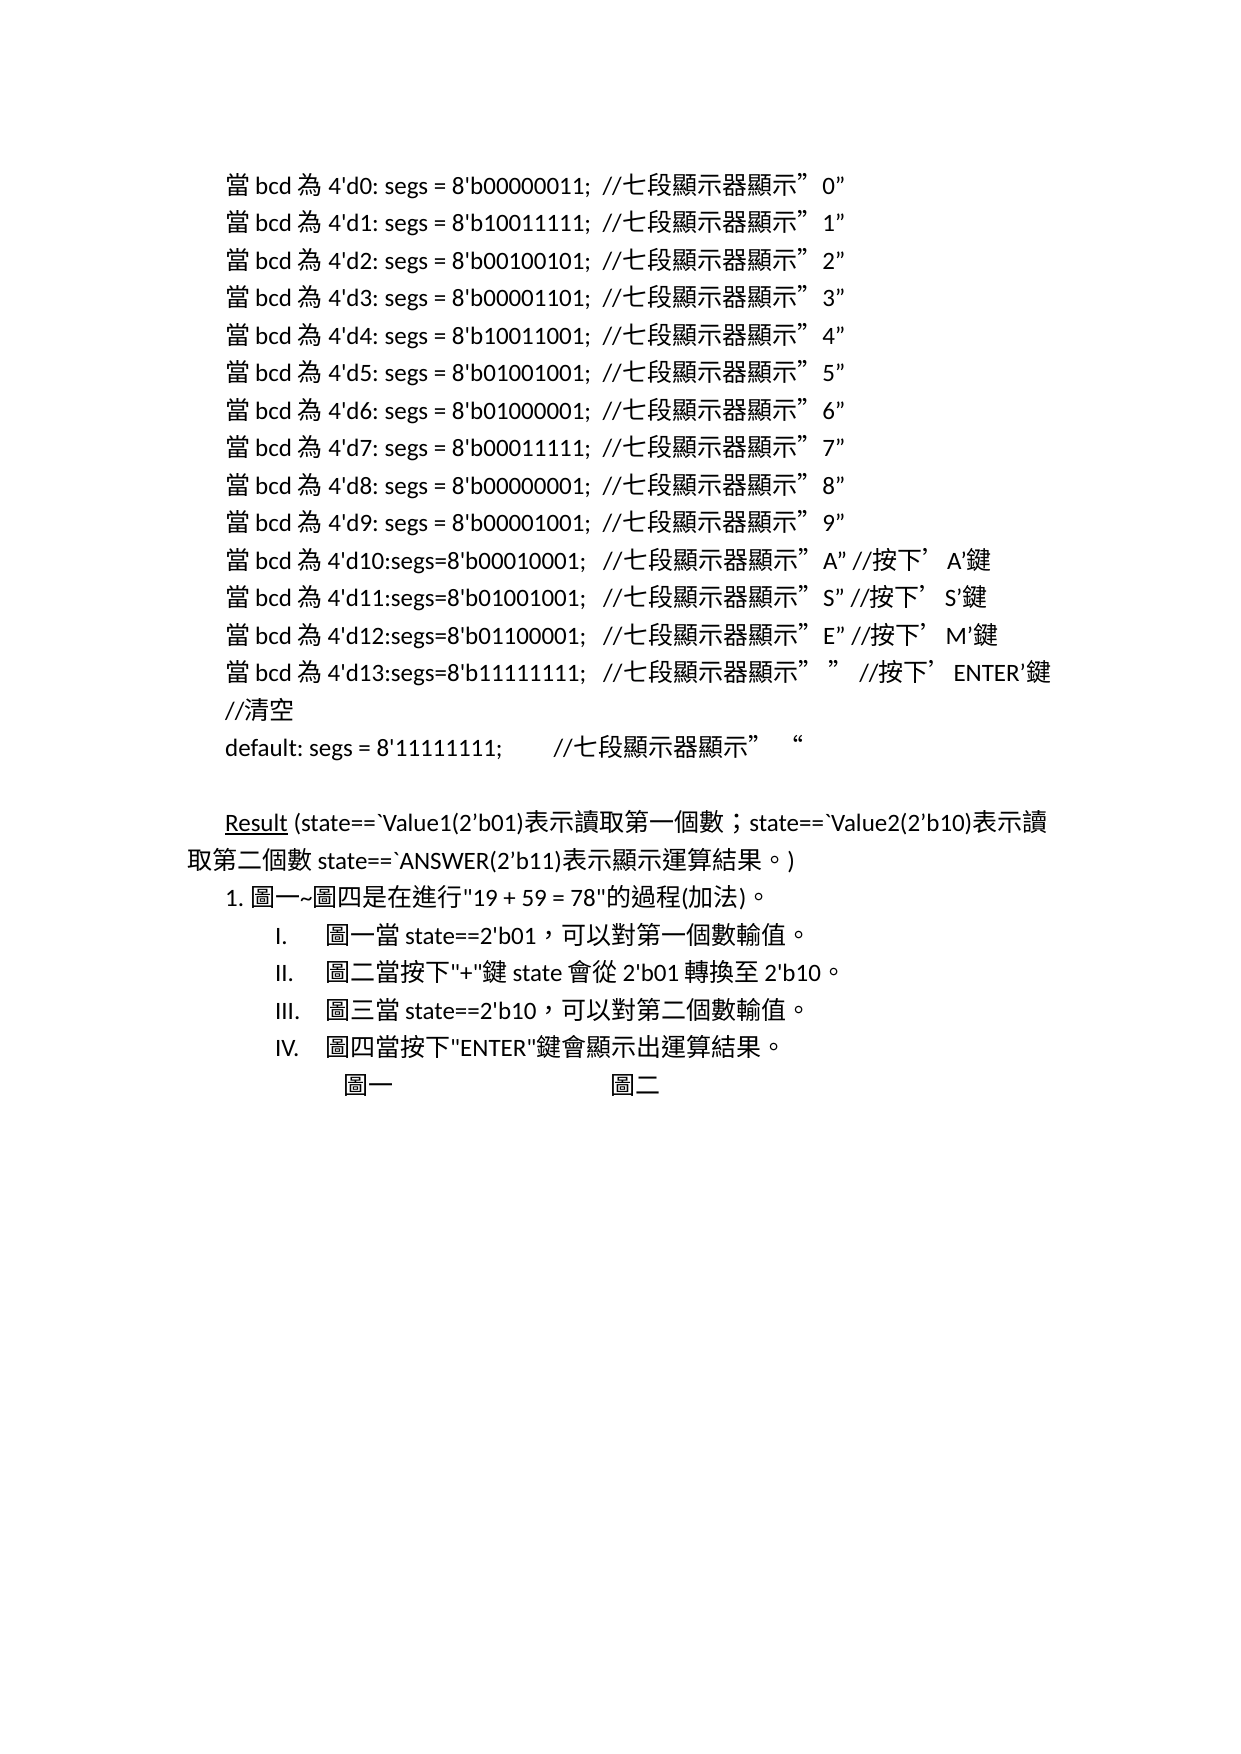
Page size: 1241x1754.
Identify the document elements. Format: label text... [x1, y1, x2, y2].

list 當bcd 為 4'd4: segs = 8'b10011001; //七段顯示器顯示”4” [225, 314, 1053, 352]
list 當bcd 為4'd12:segs=8'b01100001; //七段顯示器顯示”E” //按下’M’鍵 [225, 614, 1053, 652]
text 圖一 圖二 [287, 1064, 1053, 1102]
list 當bcd 為 4'd0: segs = 8'b00000011; //七段顯示器顯示”0” [225, 164, 1053, 202]
list 當bcd 為 4'd7: segs = 8'b00011111; //七段顯示器顯示”7” [225, 427, 1053, 464]
list 當bcd 為 4'd9: segs = 8'b00001001; //七段顯示器顯示”9” [225, 502, 1053, 539]
text Result (state==`Value1(2’b01)表示讀取第一個數；state==`Value2(2’b10)表示讀取第二個數state==`ANSWER(2’b11)表示顯示運算結果。) [187, 802, 1053, 877]
list 當bcd 為 4'd6: segs = 8'b01000001; //七段顯示器顯示”6” [225, 389, 1053, 427]
list 當bcd 為4'd10:segs=8'b00010001; //七段顯示器顯示”A” //按下’A’鍵 [225, 539, 1053, 577]
list 當bcd 為4'd11:segs=8'b01001001; //七段顯示器顯示”S” //按下’S’鍵 [225, 577, 1053, 614]
list 圖二當按下"+"鍵state會從2'b01轉換至2'b10。 [275, 952, 1053, 989]
list 當bcd 為4'd13:segs=8'b11111111; //七段顯示器顯示” ” //按下’ENTER’鍵//清空 [225, 652, 1053, 727]
list 圖四當按下"ENTER"鍵會顯示出運算結果。 [275, 1027, 1053, 1064]
list 當bcd 為 4'd3: segs = 8'b00001101; //七段顯示器顯示”3” [225, 277, 1053, 314]
list 當bcd 為 4'd8: segs = 8'b00000001; //七段顯示器顯示”8” [225, 464, 1053, 502]
list 當bcd 為 4'd2: segs = 8'b00100101; //七段顯示器顯示”2” [225, 239, 1053, 277]
list 當bcd 為 4'd1: segs = 8'b10011111; //七段顯示器顯示”1” [225, 202, 1053, 239]
list 圖一當state==2'b01，可以對第一個數輸值。 [275, 914, 1053, 952]
list 圖三當state==2'b10，可以對第二個數輸值。 [275, 989, 1053, 1027]
text 1. 圖一~圖四是在進行"19 + 59 = 78"的過程(加法)。 [187, 877, 1053, 914]
list default: segs = 8'11111111; //七段顯示器顯示” “ [225, 727, 1053, 764]
list 當bcd 為 4'd5: segs = 8'b01001001; //七段顯示器顯示”5” [225, 352, 1053, 389]
